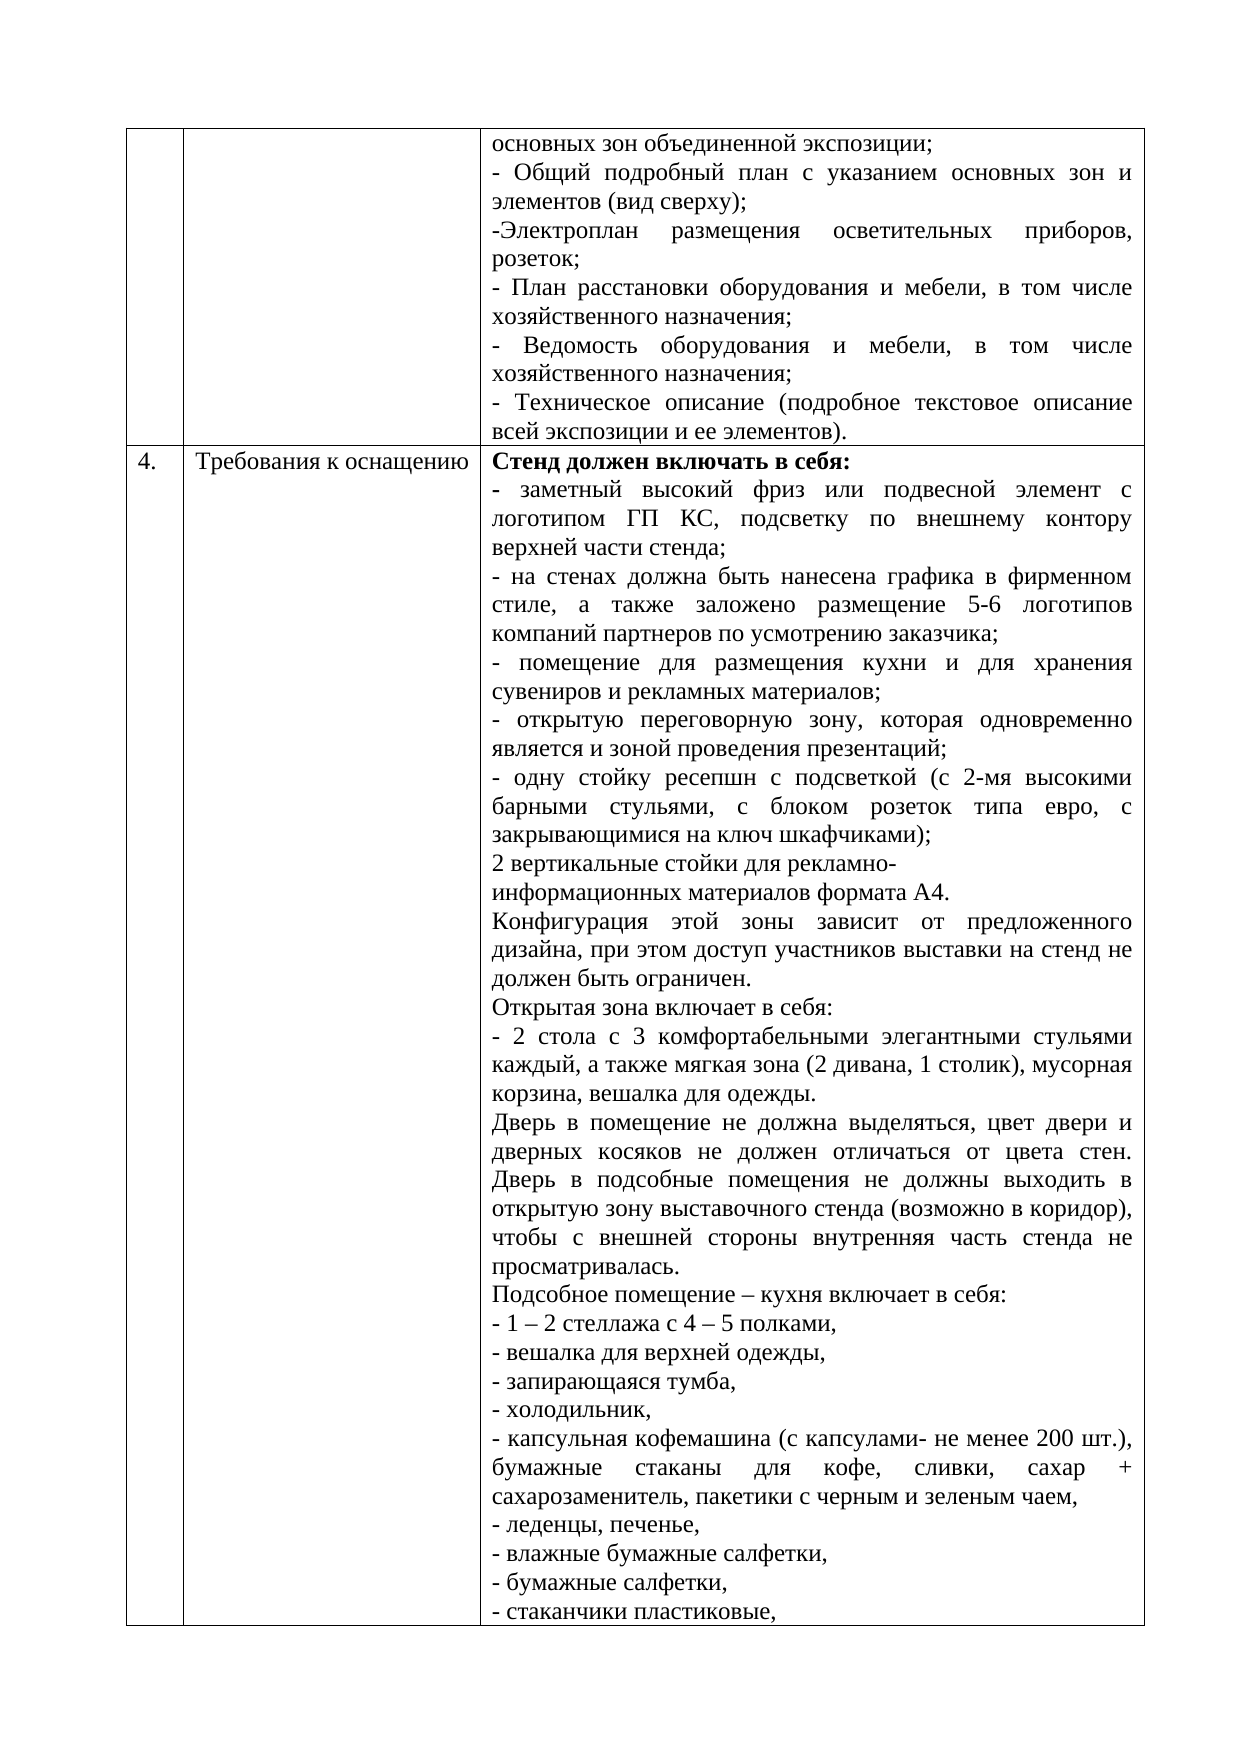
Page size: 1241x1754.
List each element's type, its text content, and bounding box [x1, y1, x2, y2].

table_cell 4. [127, 446, 183, 1624]
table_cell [481, 129, 1144, 445]
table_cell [184, 446, 480, 1624]
table_cell 3. [127, 129, 183, 445]
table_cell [481, 446, 1144, 1624]
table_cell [184, 129, 480, 445]
